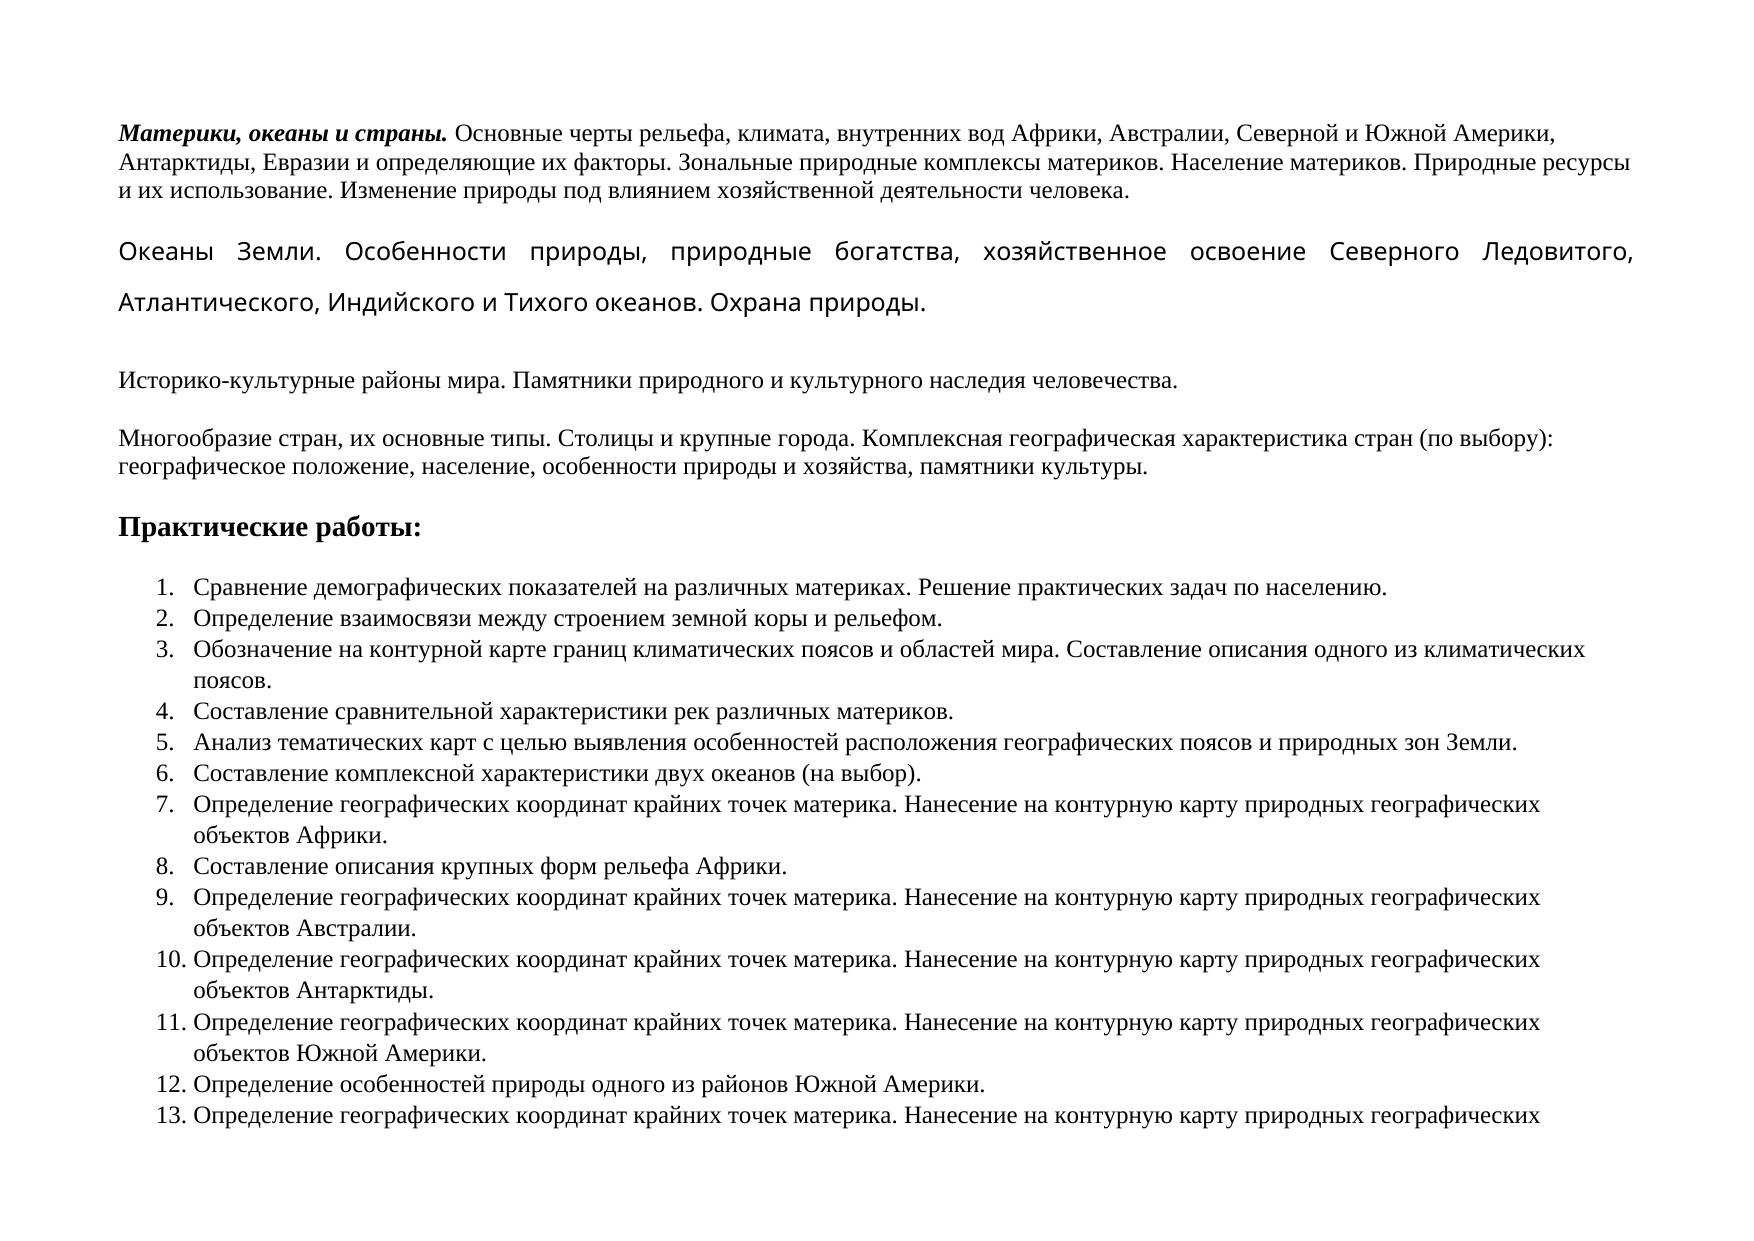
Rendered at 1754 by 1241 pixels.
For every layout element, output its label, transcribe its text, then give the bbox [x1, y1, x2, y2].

list Определение особенностей природы одного из районов Южной Америки. [156, 1069, 1636, 1097]
list Анализ тематических карт с целью выявления особенностей расположения географических поясов и природных зон Земли. [156, 727, 1636, 756]
list Определение географических координат крайних точек материка. Нанесение на контурную карту природных географических объектов Африки. [156, 789, 1643, 849]
list Составление описания крупных форм рельефа Африки. [156, 851, 1636, 880]
list Составление сравнительной характеристики рек различных материков. [156, 696, 1636, 725]
list Сравнение демографических показателей на различных материках. Решение практических задач по населению. [156, 572, 1636, 601]
list Определение географических координат крайних точек материка. Нанесение на контурную карту природных географических объектов Австралии. [156, 882, 1636, 942]
text Историко-культурные районы мира. Памятники природного и культурного наследия человечества. [118, 365, 1636, 393]
list Определение географических координат крайних точек материка. Нанесение на контурную карту природных географических объектов Антарктиды. [156, 944, 1636, 1004]
list Определение взаимосвязи между строением земной коры и рельефом. [156, 603, 1636, 632]
list Обозначение на контурной карте границ климатических поясов и областей мира. Составление описания одного из климатических поясов. [156, 634, 1636, 694]
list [156, 1100, 1636, 1128]
list Определение географических координат крайних точек материка. Нанесение на контурную карту природных географических объектов Южной Америки. [156, 1007, 1636, 1066]
text Материки, океаны и страны. Основные черты рельефа, климата, внутренних вод Африки, Австралии, Северной и Южной Америки, Антарктиды, Евразии и определяющие их факторы. Зональные природные комплексы материков. Население материков. Природные ресурсы и их использование. Изменение природы под влиянием хозяйственной деятельности человека. [118, 118, 1636, 204]
text Многообразие стран, их основные типы. Столицы и крупные города. Комплексная географическая характеристика стран (по выбору): географическое положение, население, особенности природы и хозяйства, памятники культуры. [118, 423, 1636, 480]
text Океаны Земли. Особенности природы, природные богатства, хозяйственное освоение Северного Ледовитого, Атлантического, Индийского и Тихого океанов. Охрана природы. [118, 233, 1636, 319]
text Практические работы: [118, 509, 1636, 543]
list Составление комплексной характеристики двух океанов (на выбор). [156, 758, 1636, 787]
